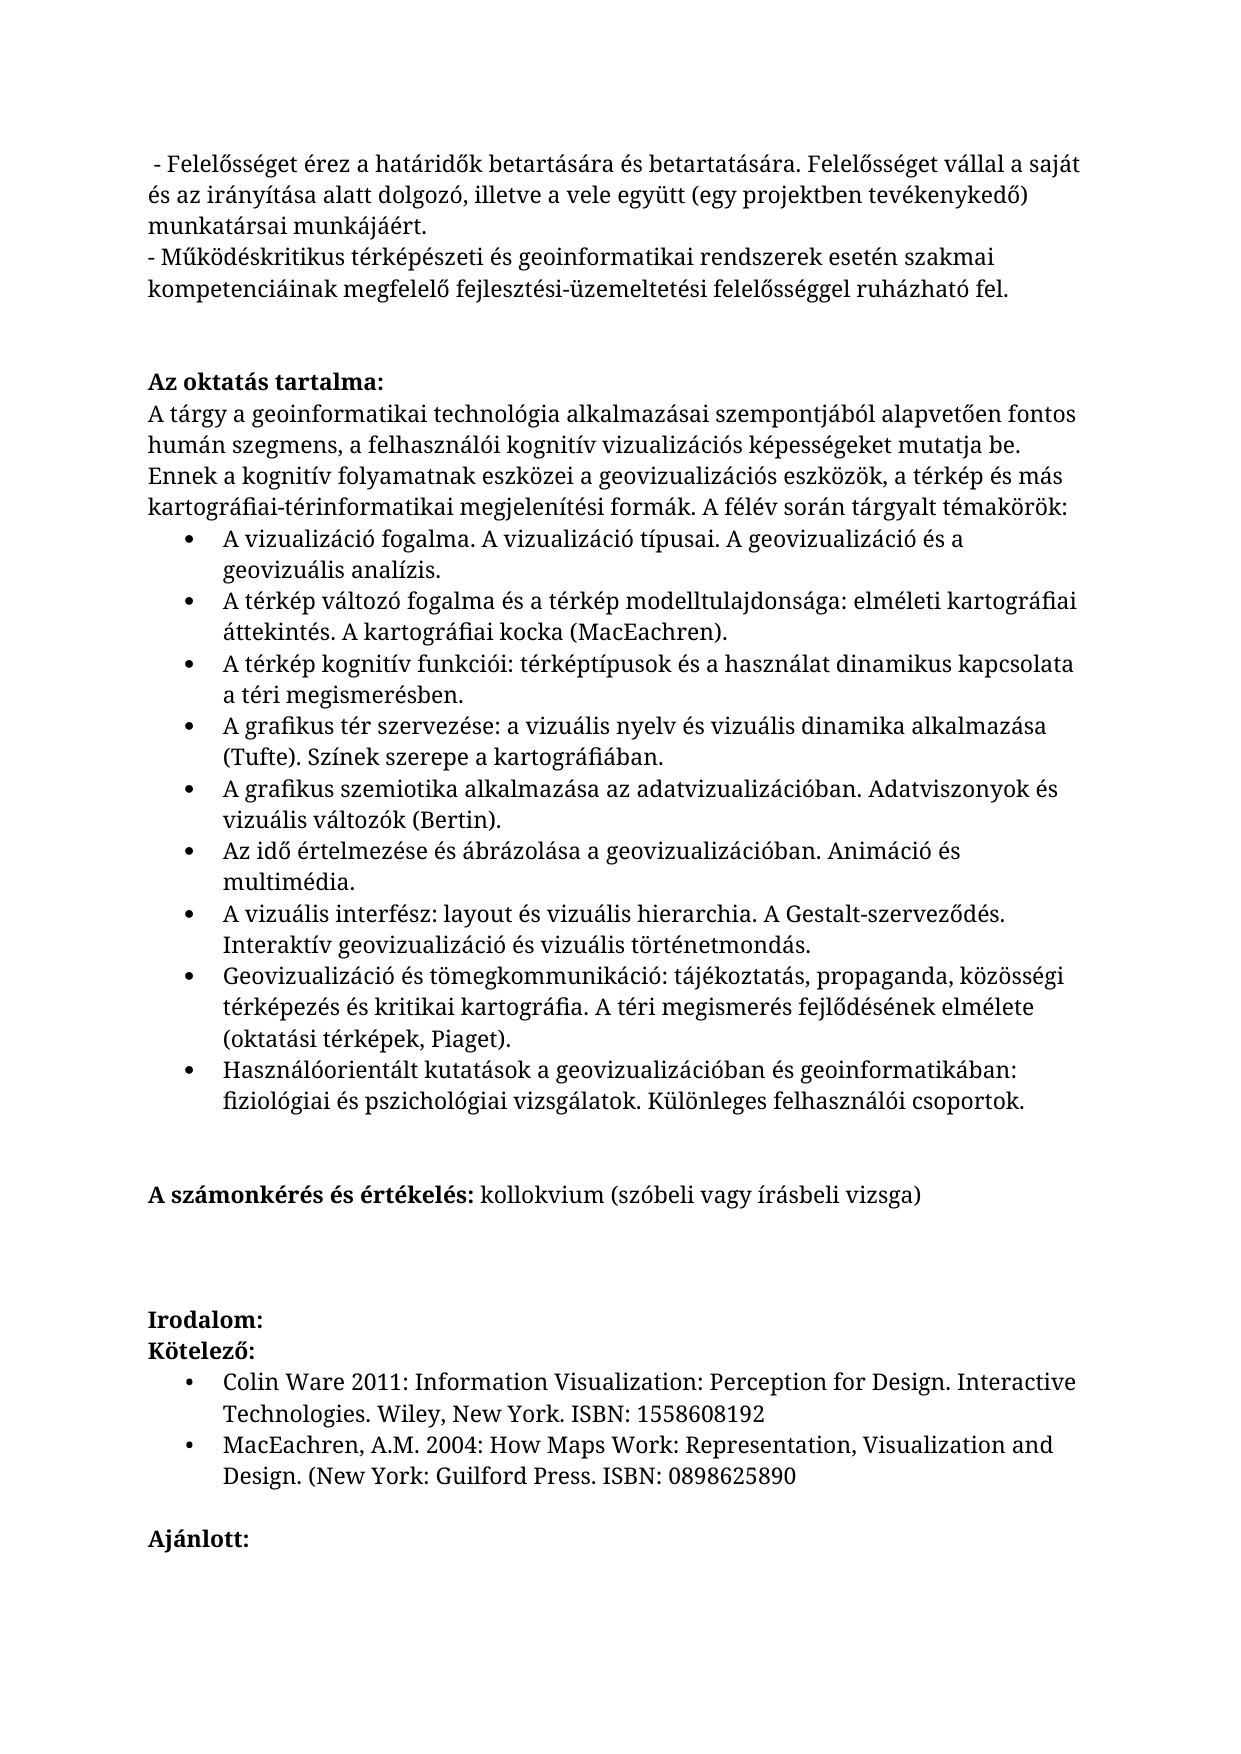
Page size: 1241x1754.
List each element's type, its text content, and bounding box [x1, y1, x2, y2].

text Ajánlott: [148, 1523, 1093, 1554]
text Irodalom: [148, 1304, 1093, 1335]
text Kötelező: [148, 1335, 1093, 1366]
list MacEachren, A.M. 2004: How Maps Work: Representation, Visualization and Design. (New York: Guilford Press. ISBN: 0898625890 [185, 1429, 1093, 1491]
text - Működéskritikus térképészeti és geoinformatikai rendszerek esetén szakmai kompetenciáinak megfelelő fejlesztési-üzemeltetési felelősséggel ruházható fel. [148, 241, 1093, 304]
list A grafikus tér szervezése: a vizuális nyelv és vizuális dinamika alkalmazása (Tufte). Színek szerepe a kartográfiában. [185, 710, 1093, 773]
list A térkép kognitív funkciói: térképtípusok és a használat dinamikus kapcsolata a téri megismerésben. [185, 648, 1093, 710]
list Az idő értelmezése és ábrázolása a geovizualizációban. Animáció és multimédia. [185, 835, 1093, 898]
list Geovizualizáció és tömegkommunikáció: tájékoztatás, propaganda, közösségi térképezés és kritikai kartográfia. A téri megismerés fejlődésének elmélete (oktatási térképek, Piaget). [185, 960, 1093, 1054]
text - Felelősséget érez a határidők betartására és betartatására. Felelősséget vállal a saját és az irányítása alatt dolgozó, illetve a vele együtt (egy projektben tevékenykedő) munkatársai munkájáért. [148, 148, 1093, 241]
text A tárgy a geoinformatikai technológia alkalmazásai szempontjából alapvetően fontos humán szegmens, a felhasználói kognitív vizualizációs képességeket mutatja be. Ennek a kognitív folyamatnak eszközei a geovizualizációs eszközök, a térkép és más kartográfiai-térinformatikai megjelenítési formák. A félév során tárgyalt témakörök: [148, 398, 1093, 523]
text A számonkérés és értékelés: kollokvium (szóbeli vagy írásbeli vizsga) [148, 1179, 1093, 1210]
list A vizuális interfész: layout és vizuális hierarchia. A Gestalt-szerveződés. Interaktív geovizualizáció és vizuális történetmondás. [185, 898, 1093, 960]
text Az oktatás tartalma: [148, 366, 1093, 398]
list A térkép változó fogalma és a térkép modelltulajdonsága: elméleti kartográfiai áttekintés. A kartográfiai kocka (MacEachren). [185, 585, 1093, 648]
list A grafikus szemiotika alkalmazása az adatvizualizációban. Adatviszonyok és vizuális változók (Bertin). [185, 773, 1093, 835]
list A vizualizáció fogalma. A vizualizáció típusai. A geovizualizáció és a geovizuális analízis. [185, 523, 1093, 585]
list Colin Ware 2011: Information Visualization: Perception for Design. Interactive Technologies. Wiley, New York. ISBN: 1558608192 [185, 1366, 1093, 1429]
list Használóorientált kutatások a geovizualizációban és geoinformatikában: fiziológiai és pszichológiai vizsgálatok. Különleges felhasználói csoportok. [185, 1054, 1093, 1116]
